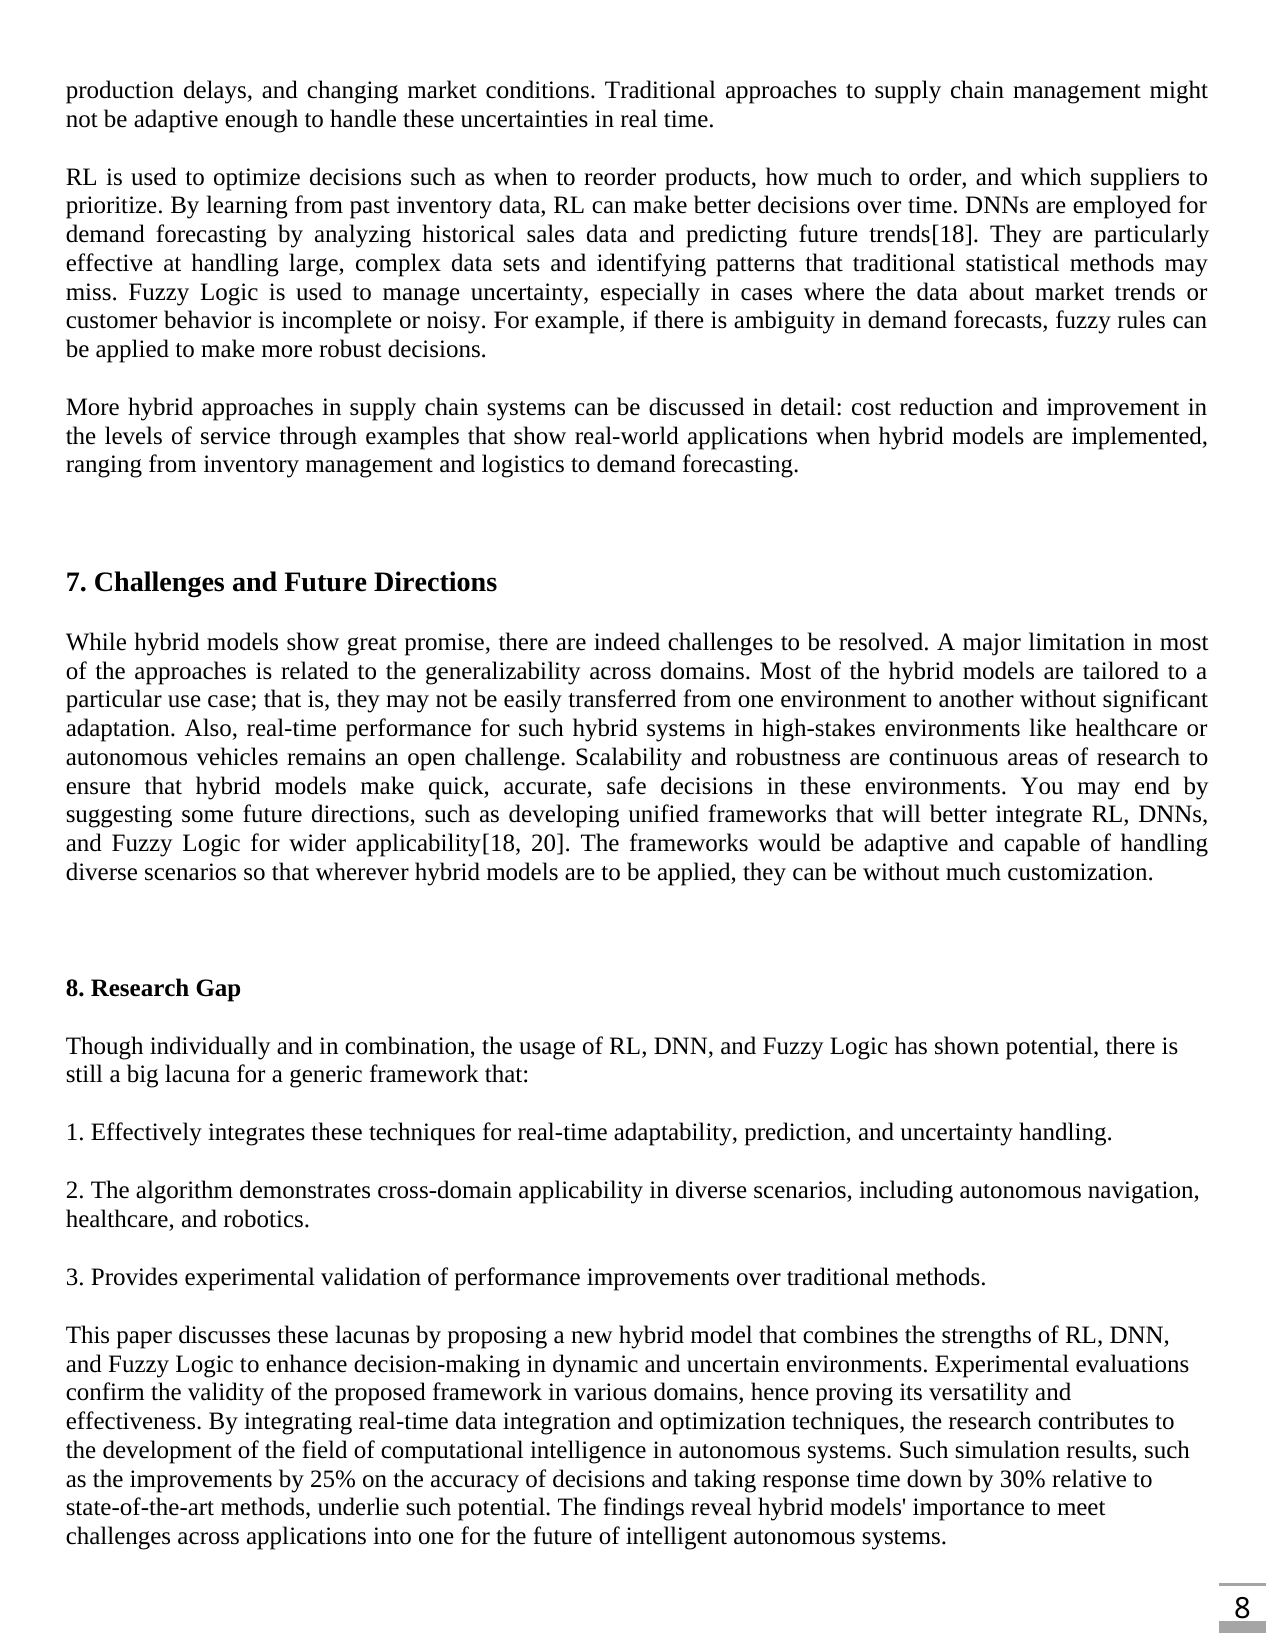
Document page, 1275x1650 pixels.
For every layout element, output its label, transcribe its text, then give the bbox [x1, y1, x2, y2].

subtitle RL is used to optimize decisions such as when to reorder products, how much to order, and which suppliers to prioritize. By learning from past inventory data, RL can make better decisions over time. DNNs are employed for demand forecasting by analyzing historical sales data and predicting future trends[18]. They are particularly effective at handling large, complex data sets and identifying patterns that traditional statistical methods may miss. Fuzzy Logic is used to manage uncertainty, especially in cases where the data about market trends or customer behavior is incomplete or noisy. For example, if there is ambiguity in demand forecasts, fuzzy rules can be applied to make more robust decisions. [66, 162, 1209, 363]
text 3. Provides experimental validation of performance improvements over traditional methods. [66, 1262, 1209, 1291]
text 1. Effectively integrates these techniques for real-time adaptability, prediction, and uncertainty handling. [66, 1117, 1209, 1146]
subtitle More hybrid approaches in supply chain systems can be discussed in detail: cost reduction and improvement in the levels of service through examples that show real-world applications when hybrid models are implemented, ranging from inventory management and logistics to demand forecasting. [66, 392, 1209, 478]
text Though individually and in combination, the usage of RL, DNN, and Fuzzy Logic has shown potential, there is still a big lacuna for a generic framework that: [66, 1031, 1209, 1088]
text This paper discusses these lacunas by proposing a new hybrid model that combines the strengths of RL, DNN, and Fuzzy Logic to enhance decision-making in dynamic and uncertain environments. Experimental evaluations confirm the validity of the proposed framework in various domains, hence proving its versatility and effectiveness. By integrating real-time data integration and optimization techniques, the research contributes to the development of the field of computational intelligence in autonomous systems. Such simulation results, such as the improvements by 25% on the accuracy of decisions and taking response time down by 30% relative to state-of-the-art methods, underlie such potential. The findings reveal hybrid models' importance to meet challenges across applications into one for the future of intelligent autonomous systems. [66, 1320, 1209, 1550]
text 8. Research Gap [66, 973, 1209, 1002]
text 2. The algorithm demonstrates cross-domain applicability in diverse scenarios, including autonomous navigation, healthcare, and robotics. [66, 1175, 1209, 1233]
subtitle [66, 75, 1209, 132]
subtitle 7. Challenges and Future Directions [66, 565, 1209, 598]
text While hybrid models show great promise, there are indeed challenges to be resolved. A major limitation in most of the approaches is related to the generalizability across domains. Most of the hybrid models are tailored to a particular use case; that is, they may not be easily transferred from one environment to another without significant adaptation. Also, real-time performance for such hybrid systems in high-stakes environments like healthcare or autonomous vehicles remains an open challenge. Scalability and robustness are continuous areas of research to ensure that hybrid models make quick, accurate, safe decisions in these environments. You may end by suggesting some future directions, such as developing unified frameworks that will better integrate RL, DNNs, and Fuzzy Logic for wider applicability[18, 20]. The frameworks would be adaptive and capable of handling diverse scenarios so that wherever hybrid models are to be applied, they can be without much customization. [66, 627, 1209, 886]
